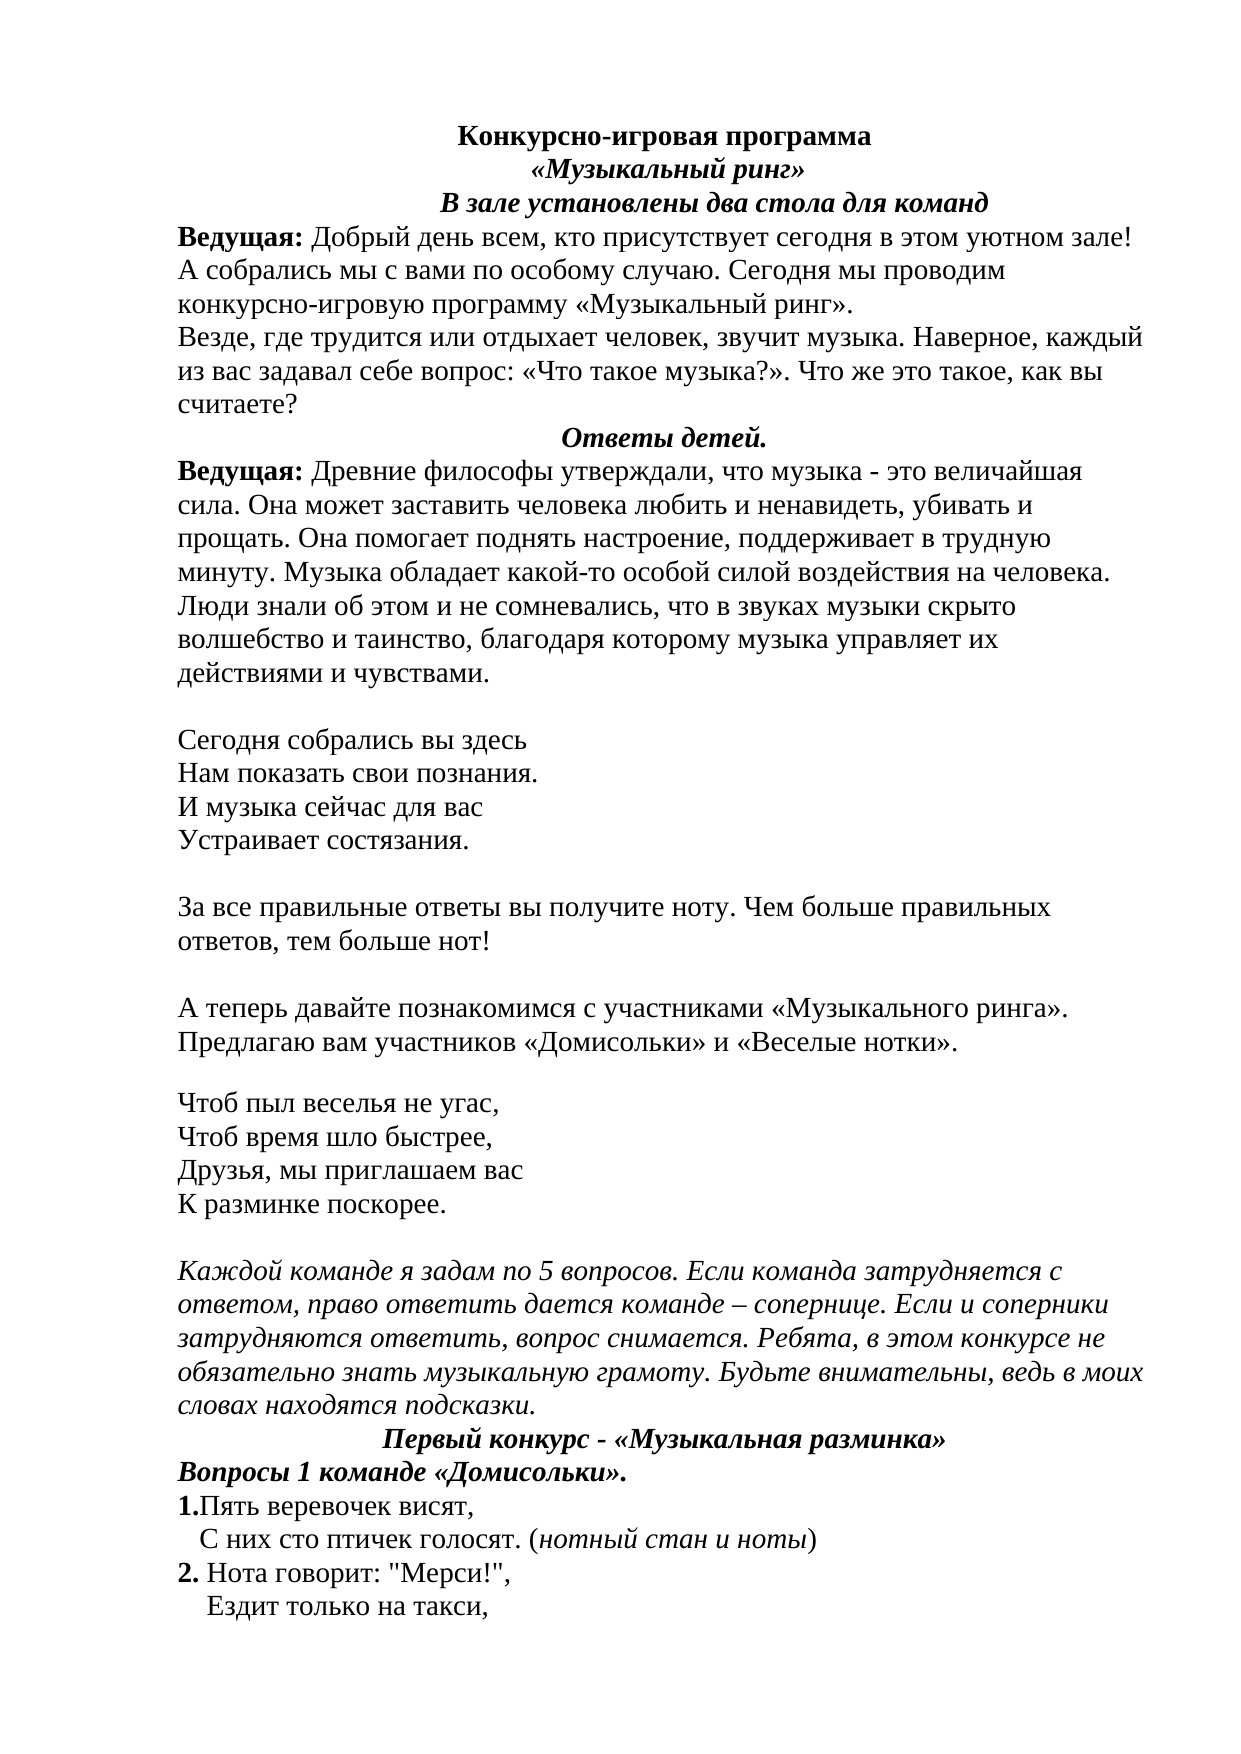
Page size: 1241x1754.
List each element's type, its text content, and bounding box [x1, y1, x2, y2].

text Конкурсно-игровая программа [177, 118, 1152, 152]
text Каждой команде я задам по 5 вопросов. Если команда затрудняется с ответом, право ответить дается команде – сопернице. Если и соперники затрудняются ответить, вопрос снимается. Ребята, в этом конкурсе не обязательно знать музыкальную грамоту. Будьте внимательны, ведь в моих словах находятся подсказки. [177, 1253, 1152, 1421]
text Ответы детей. [177, 420, 1152, 453]
text Чтоб пыл веселья не угас, Чтоб время шло быстрее, Друзья, мы приглашаем вас К разминке поскорее. [177, 1085, 1152, 1219]
text Ведущая: Древние философы утверждали, что музыка - это величайшая сила. Она может заставить человека любить и ненавидеть, убивать и прощать. Она помогает поднять настроение, поддерживает в трудную минуту. Музыка обладает какой-то особой силой воздействия на человека. Люди знали об этом и не сомневались, что в звуках музыки скрыто волшебство и таинство, благодаря которому музыка управляет их действиями и чувствами. Сегодня собрались вы здесь Нам показать свои познания. И музыка сейчас для вас Устраивает состязания. За все правильные ответы вы получите ноту. Чем больше правильных ответов, тем больше нот! А теперь давайте познакомимся с участниками «Музыкального ринга». Предлагаю вам участников «Домисольки» и «Веселые нотки». [177, 453, 1152, 1085]
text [177, 1555, 1152, 1622]
text 1.Пять веревочек висят, С них сто птичек голосят. (нотный стан и ноты) [177, 1488, 1152, 1555]
text Первый конкурс - «Музыкальная разминка» [177, 1421, 1152, 1454]
text «Музыкальный ринг» [177, 152, 1152, 185]
text В зале установлены два стола для команд Ведущая: Добрый день всем, кто присутствует сегодня в этом уютном зале! А собрались мы с вами по особому случаю. Сегодня мы проводим конкурсно-игровую программу «Музыкальный ринг». Везде, где трудится или отдыхает человек, звучит музыка. Наверное, каждый из вас задавал себе вопрос: «Что такое музыка?». Что же это такое, как вы считаете? [177, 185, 1152, 420]
text Вопросы 1 команде «Домисольки». [177, 1454, 1152, 1488]
